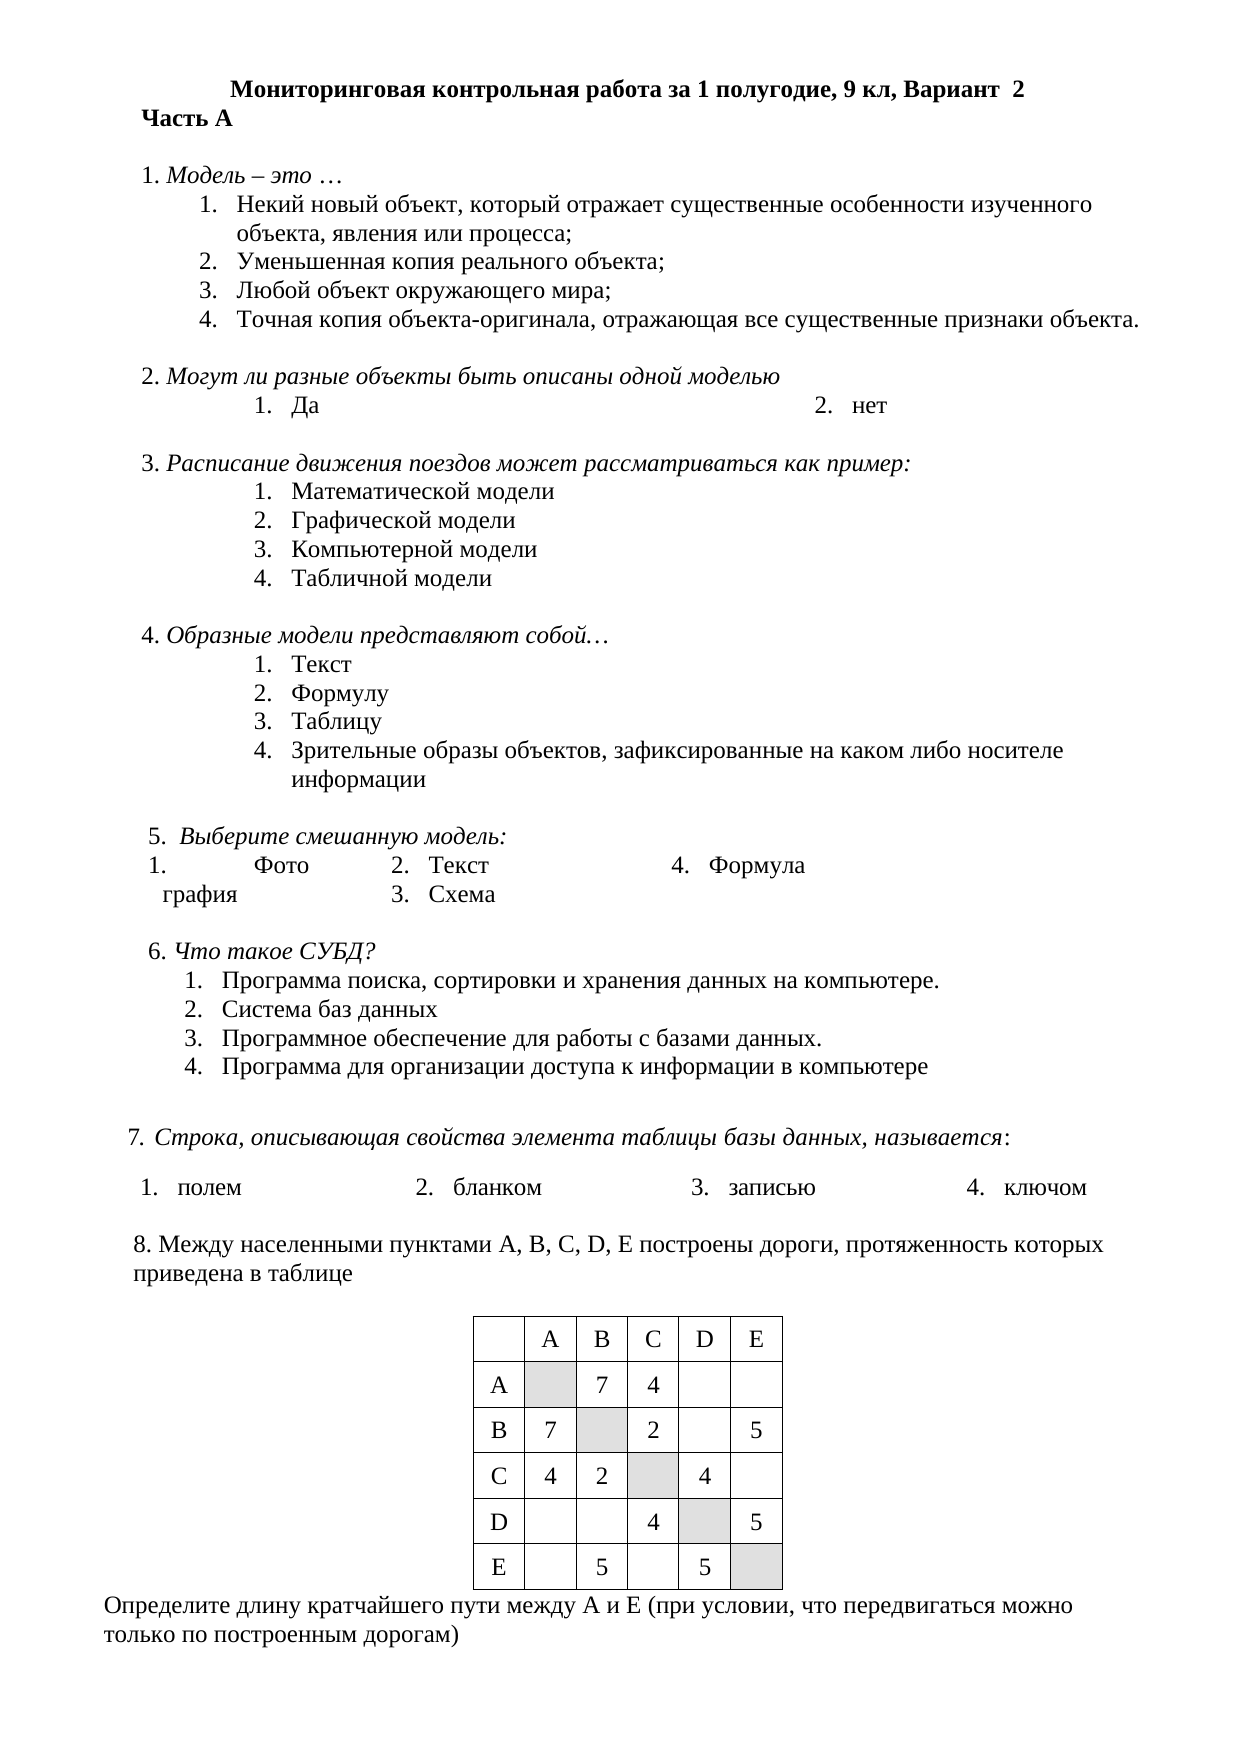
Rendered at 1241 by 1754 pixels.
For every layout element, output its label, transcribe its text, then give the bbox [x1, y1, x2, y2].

list Да [253, 390, 591, 419]
table_cell 2 [577, 1453, 627, 1498]
table_cell [577, 1499, 627, 1543]
list 2. Могут ли разные объекты быть описаны одной моделью [141, 361, 1152, 390]
list Точная копия объекта-оригинала, отражающая все существенные признаки объекта. [199, 304, 1152, 333]
list Табличной модели [253, 563, 1152, 591]
list Некий новый объект, который отражает существенные особенности изученного объекта, явления или процесса; [199, 189, 1152, 246]
list Формулу [253, 678, 1152, 706]
list Таблицу [253, 706, 1152, 735]
table_cell D [474, 1499, 524, 1543]
table_cell 5 [577, 1544, 627, 1589]
list Формула [671, 850, 871, 879]
list Текст [391, 850, 591, 879]
table_cell 5 [731, 1408, 782, 1452]
list 4. Образные модели представляют собой… [141, 620, 1152, 649]
table_header E [731, 1317, 782, 1361]
list полем [140, 1172, 283, 1201]
list Программа для организации доступа к информации в компьютере [184, 1051, 1152, 1080]
text 8. Между населенными пунктами A, B, C, D, E построены дороги, протяженность которых приведена в таблице [133, 1229, 1152, 1287]
text Мониторинговая контрольная работа за 1 полугодие, 9 кл, Вариант 2 [103, 74, 1152, 103]
table_cell [731, 1544, 782, 1589]
list Программное обеспечение для работы с базами данных. [184, 1023, 1152, 1051]
table_header A [525, 1317, 576, 1361]
table_cell [679, 1408, 730, 1452]
text Определите длину кратчайшего пути между А и Е (при условии, что передвигаться можно только по построенным дорогам) [103, 1590, 1152, 1647]
text 6. Что такое СУБД? [148, 936, 1152, 965]
table_cell [628, 1453, 678, 1498]
table_cell [525, 1362, 576, 1407]
list Уменьшенная копия реального объекта; [199, 246, 1152, 275]
text 7. Строка, описывающая свойства элемента таблицы базы данных, называется: [127, 1122, 1110, 1151]
list бланком [415, 1172, 601, 1201]
list Математической модели [253, 476, 1152, 505]
table_cell [525, 1544, 576, 1589]
table_cell [628, 1544, 678, 1589]
list Любой объект окружающего мира; [199, 275, 1152, 304]
list Компьютерной модели [253, 534, 1152, 563]
table_header D [679, 1317, 730, 1361]
table_header C [628, 1317, 678, 1361]
list Система баз данных [184, 994, 1152, 1023]
list 5. Выберите смешанную модель: [148, 821, 1152, 850]
table_cell 2 [628, 1408, 678, 1452]
list 1. Модель – это … [141, 160, 1152, 189]
list Часть А [141, 103, 1152, 131]
table_cell 5 [679, 1544, 730, 1589]
list Текст [253, 649, 1152, 678]
list Схема [391, 879, 591, 908]
table_cell [525, 1499, 576, 1543]
table_header [474, 1317, 524, 1361]
table_cell [577, 1408, 627, 1452]
list Графической модели [253, 505, 1152, 534]
table_cell 7 [577, 1362, 627, 1407]
list Зрительные образы объектов, зафиксированные на каком либо носителе информации [253, 735, 1152, 793]
list ключом [966, 1172, 1152, 1201]
list записью [691, 1172, 876, 1201]
list Программа поиска, сортировки и хранения данных на компьютере. [184, 965, 1152, 994]
list 3. Расписание движения поездов может рассматриваться как пример: [141, 448, 1152, 476]
table_cell A [474, 1362, 524, 1407]
table_cell E [474, 1544, 524, 1589]
table_cell [731, 1362, 782, 1407]
table_cell [731, 1453, 782, 1498]
table_cell 7 [525, 1408, 576, 1452]
table_cell B [474, 1408, 524, 1452]
table_cell 4 [679, 1453, 730, 1498]
table_cell [679, 1499, 730, 1543]
table_cell 5 [731, 1499, 782, 1543]
table_cell 4 [628, 1499, 678, 1543]
table_cell [679, 1362, 730, 1407]
list Фотография [148, 850, 310, 908]
table_cell C [474, 1453, 524, 1498]
table_cell 4 [525, 1453, 576, 1498]
table_header B [577, 1317, 627, 1361]
table_cell 4 [628, 1362, 678, 1407]
list нет [814, 390, 1152, 419]
